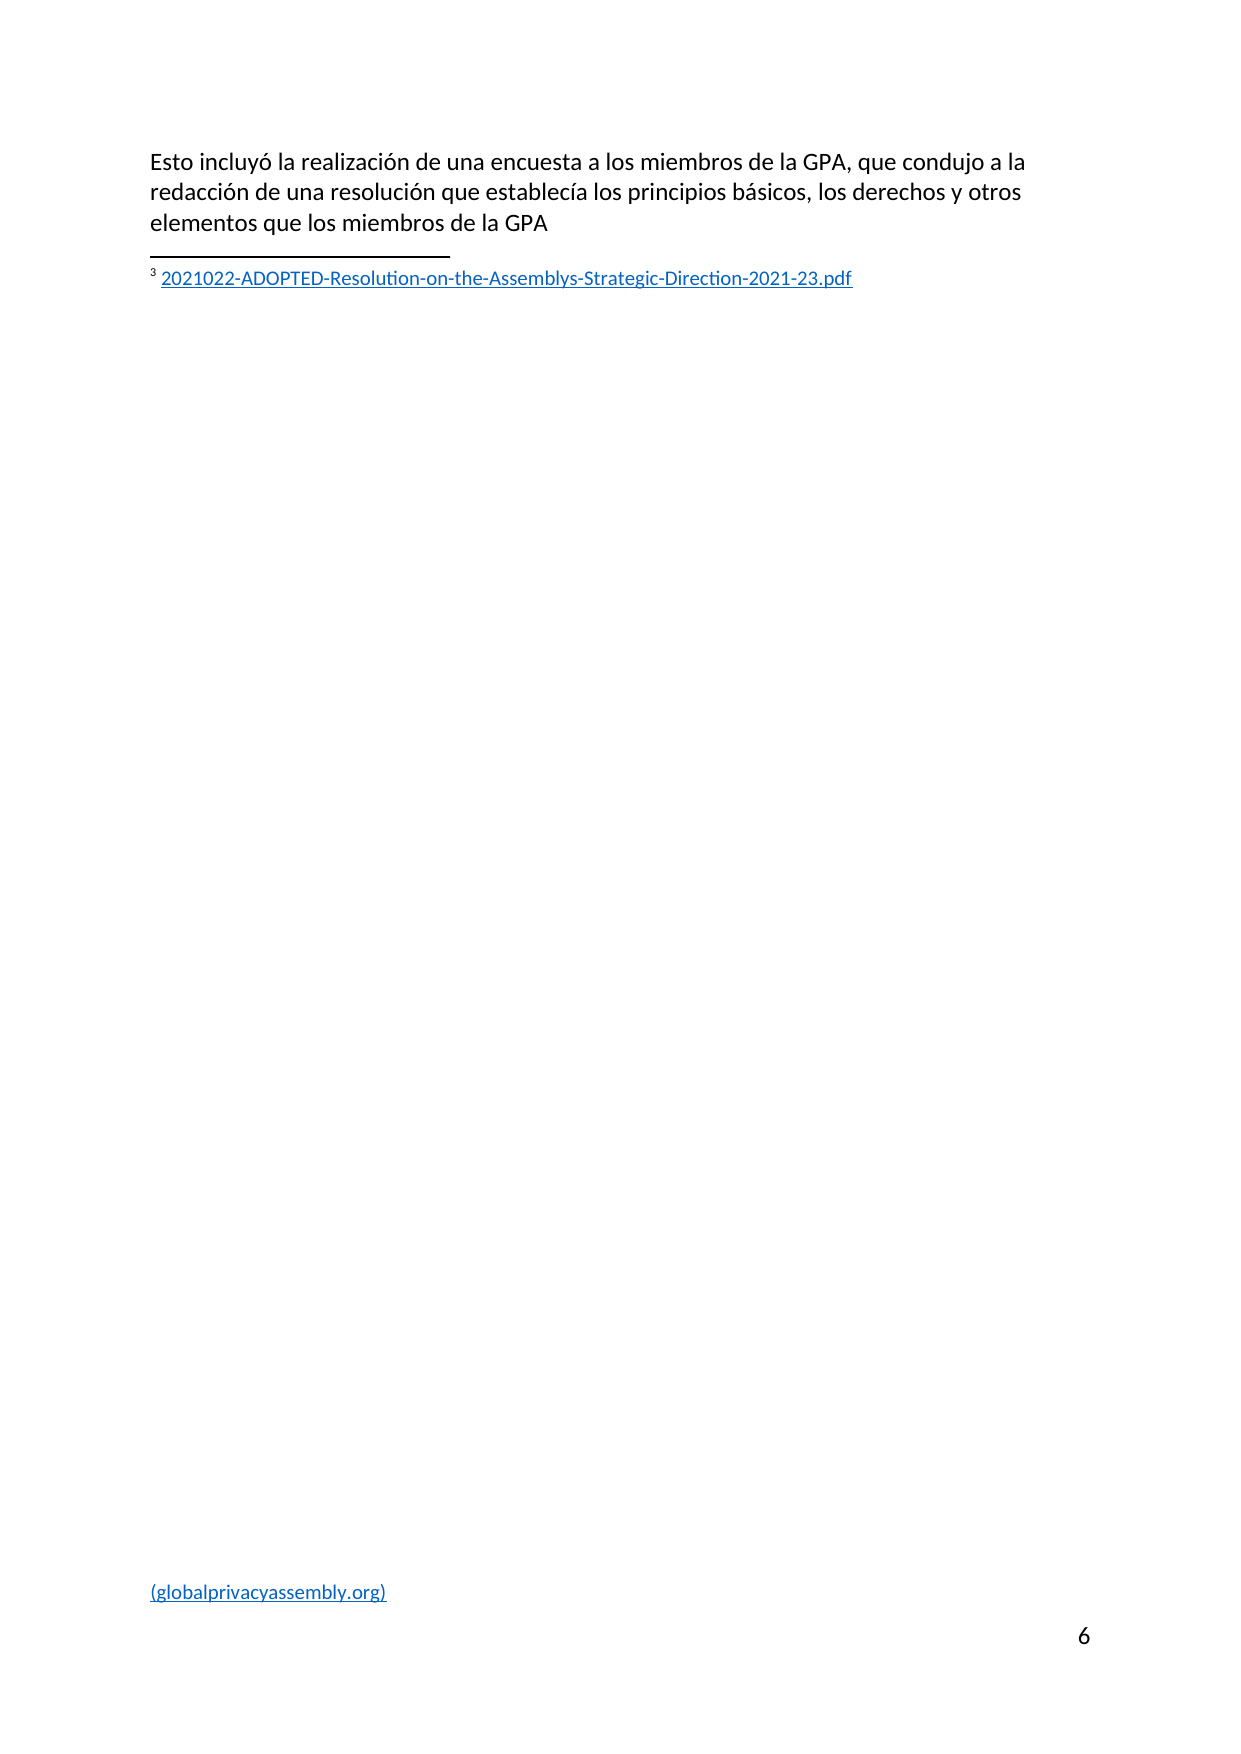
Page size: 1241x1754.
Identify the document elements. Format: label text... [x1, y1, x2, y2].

text 3 2021022-ADOPTED-Resolution-on-the-Assemblys-Strategic-Direction-2021-23.pdf [150, 265, 1103, 290]
text Esto incluyó la realización de una encuesta a los miembros de la GPA, que condujo a la redacción de una resolución que establecía los principios básicos, los derechos y otros elementos que los miembros de la GPA [150, 146, 1103, 237]
